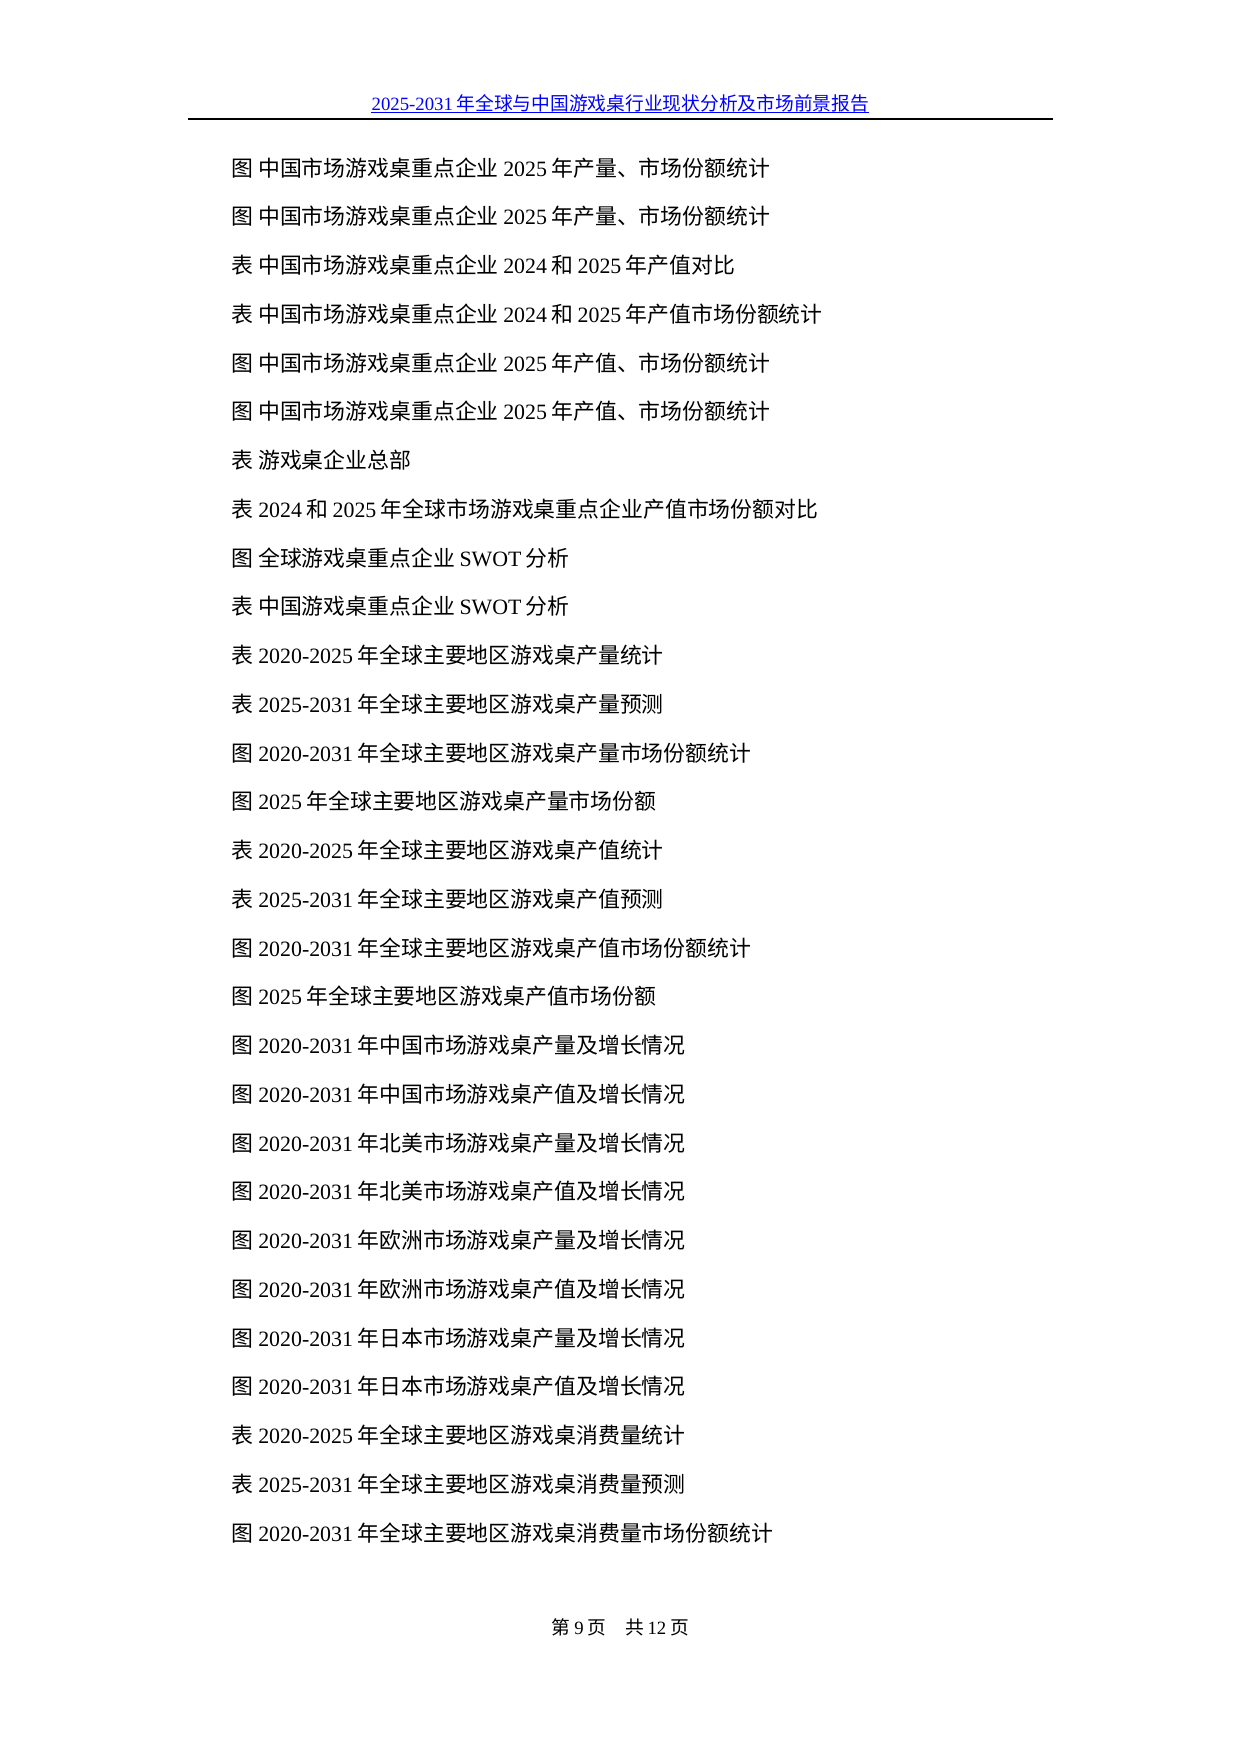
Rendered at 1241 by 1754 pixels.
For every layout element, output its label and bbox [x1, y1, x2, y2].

text [187, 150, 1053, 1548]
